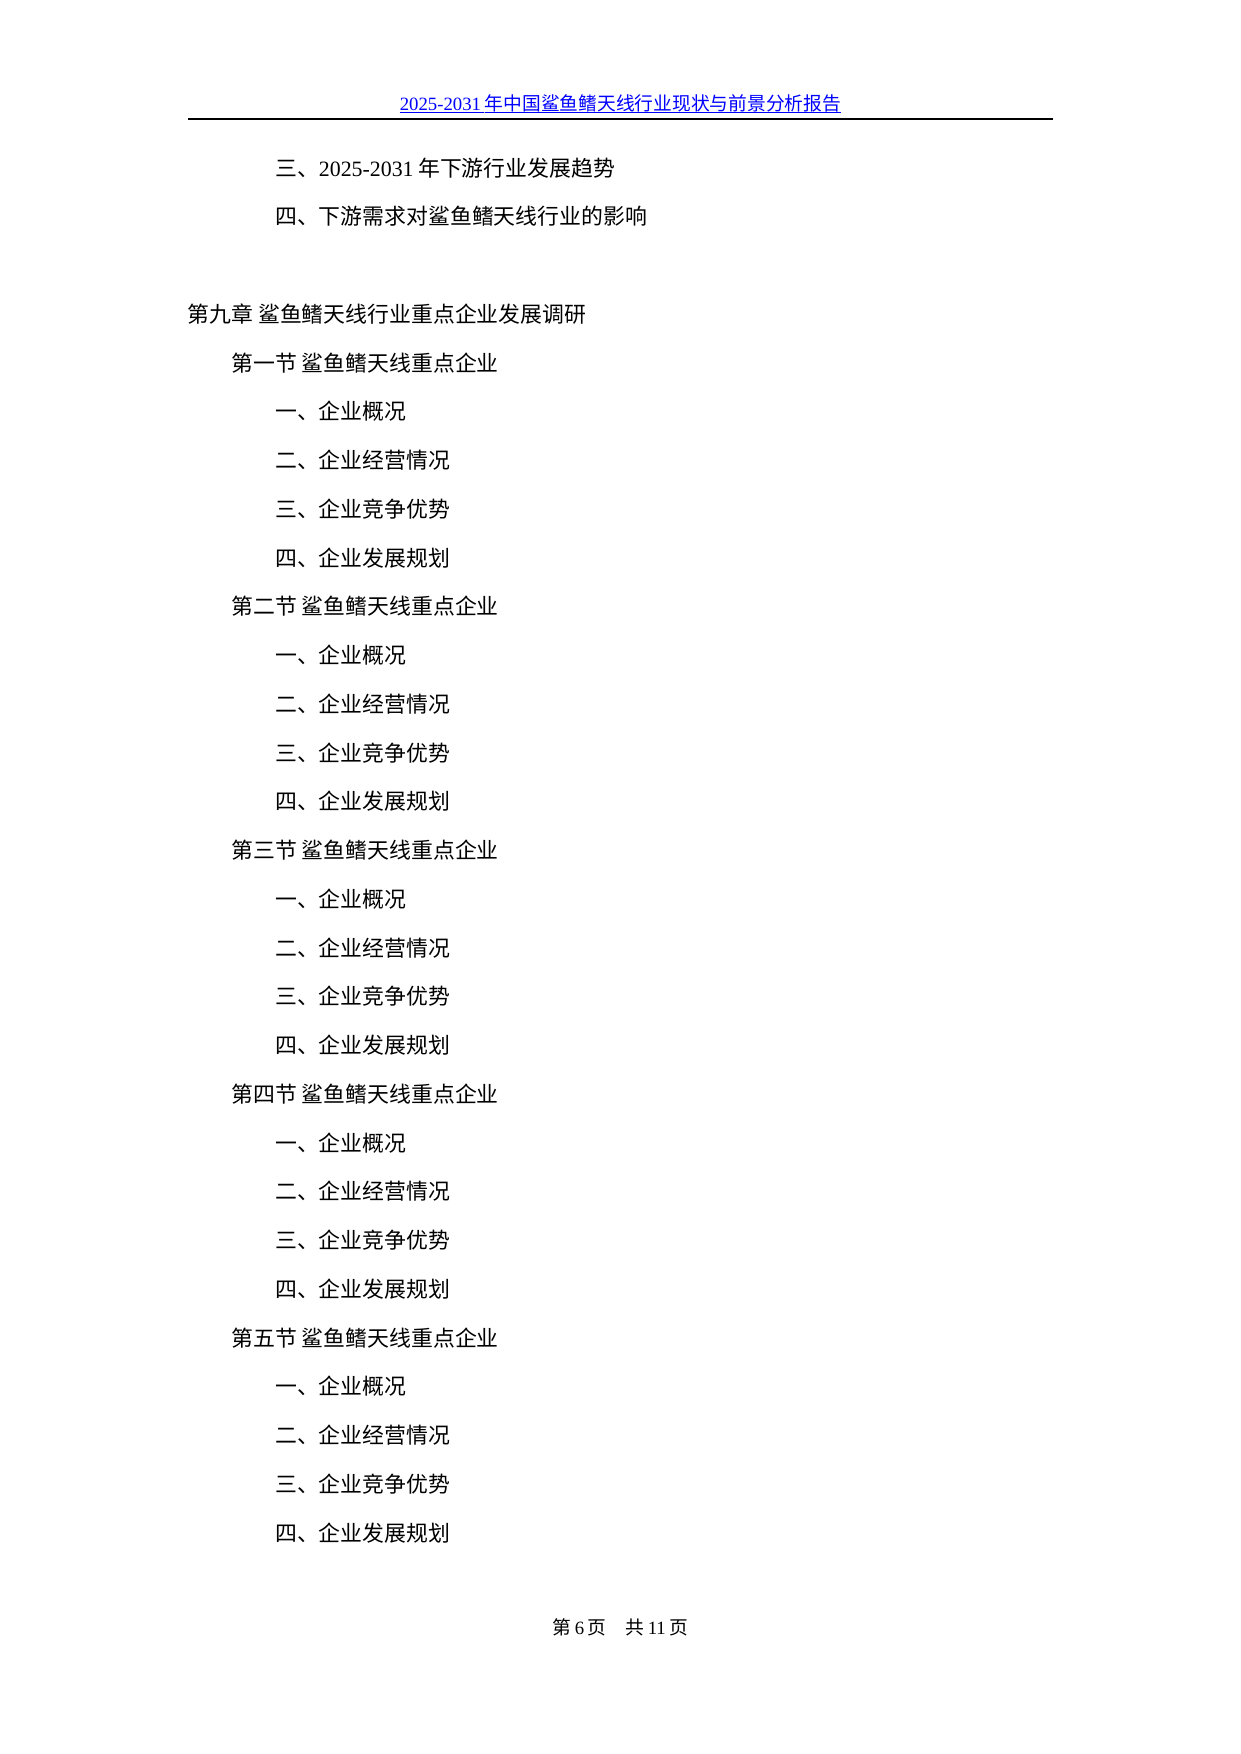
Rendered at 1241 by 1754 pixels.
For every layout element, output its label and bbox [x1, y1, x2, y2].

text [187, 150, 1053, 1548]
